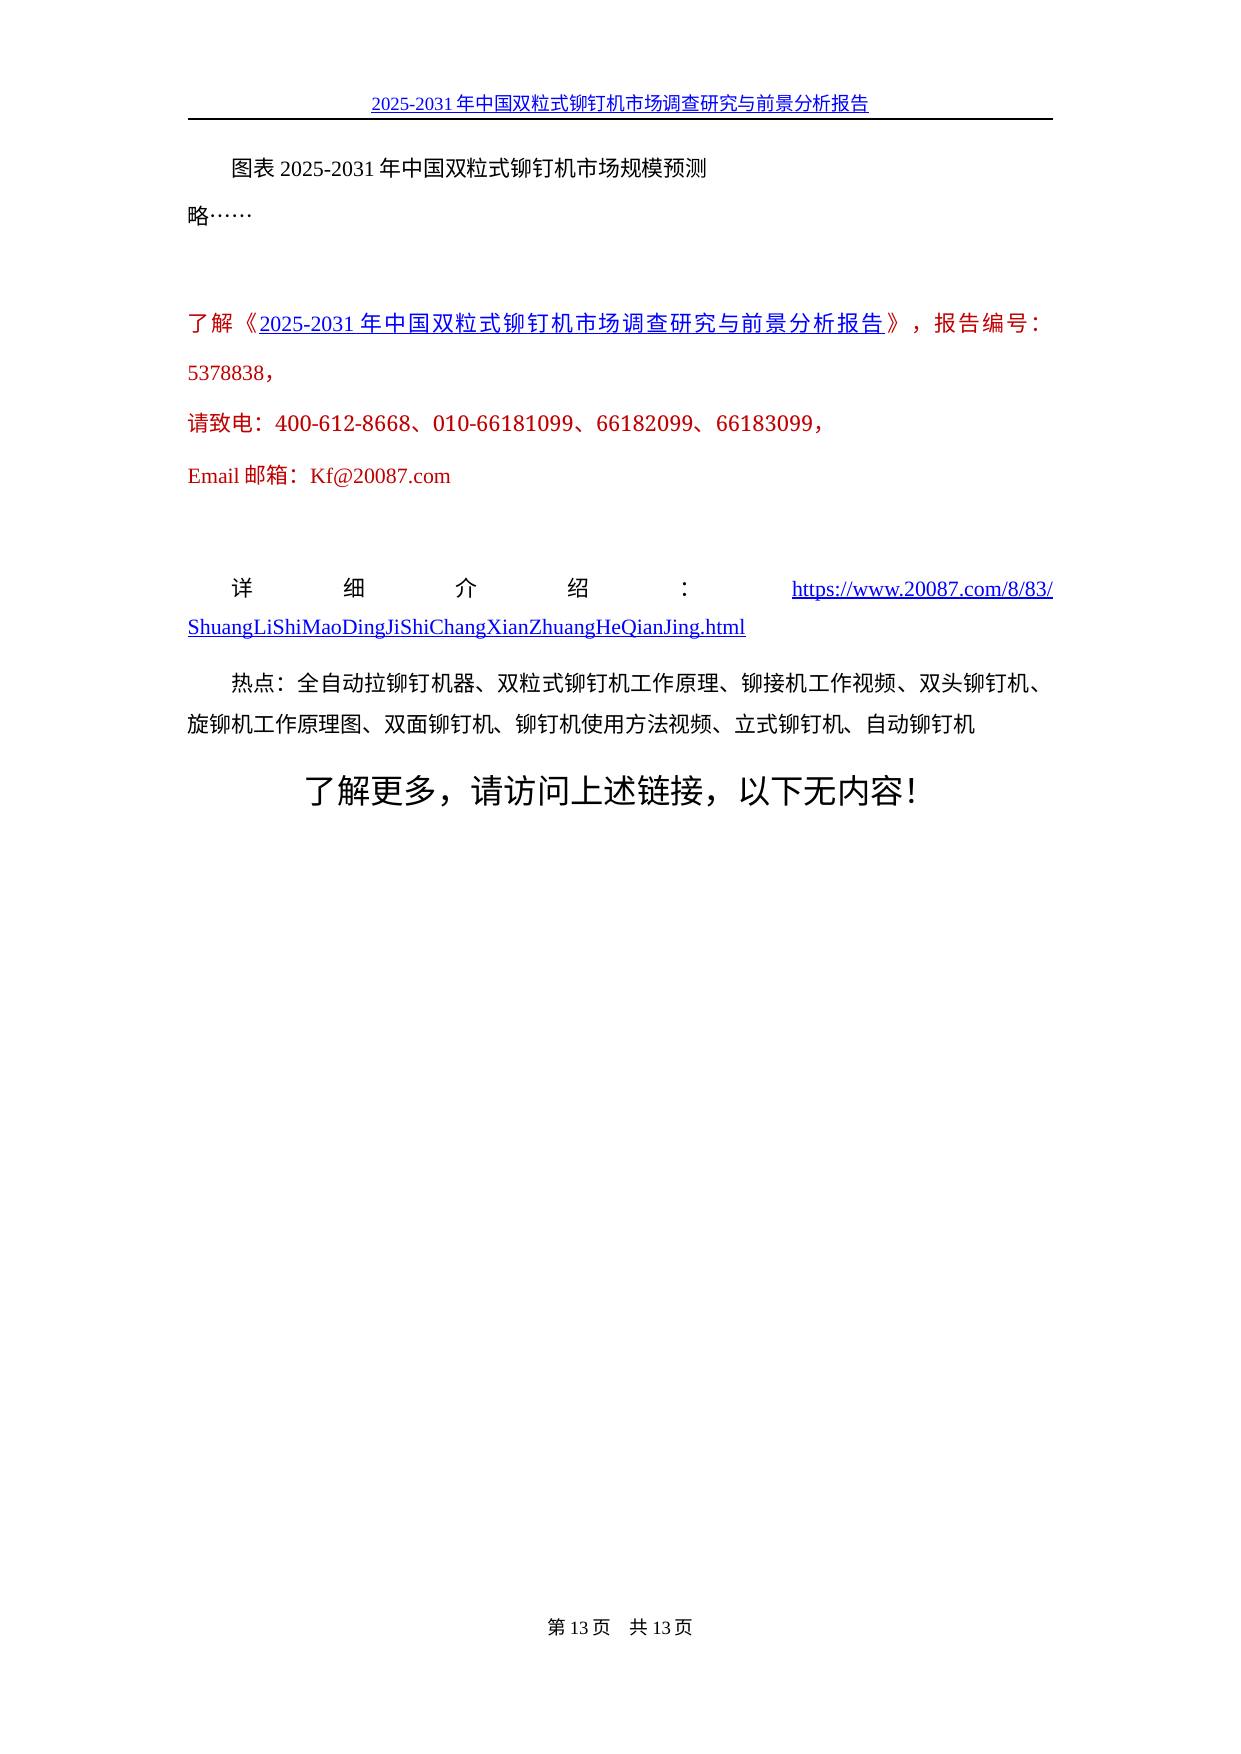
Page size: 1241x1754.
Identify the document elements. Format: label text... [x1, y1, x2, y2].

text 请致电：400-612-8668、010-66181099、66182099、66183099， [187, 406, 1053, 438]
text 了解《2025-2031年中国双粒式铆钉机市场调查研究与前景分析报告》，报告编号：5378838， [187, 305, 1053, 387]
text 详细介绍：https://www.20087.com/8/83/ShuangLiShiMaoDingJiShiChangXianZhuangHeQianJing.html [187, 570, 1053, 643]
text 热点：全自动拉铆钉机器、双粒式铆钉机工作原理、铆接机工作视频、双头铆钉机、旋铆机工作原理图、双面铆钉机、铆钉机使用方法视频、立式铆钉机、自动铆钉机 [187, 666, 1053, 739]
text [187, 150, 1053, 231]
text Email邮箱：Kf@20087.com [187, 457, 1053, 490]
title 了解更多，请访问上述链接，以下无内容！ [187, 756, 1053, 821]
